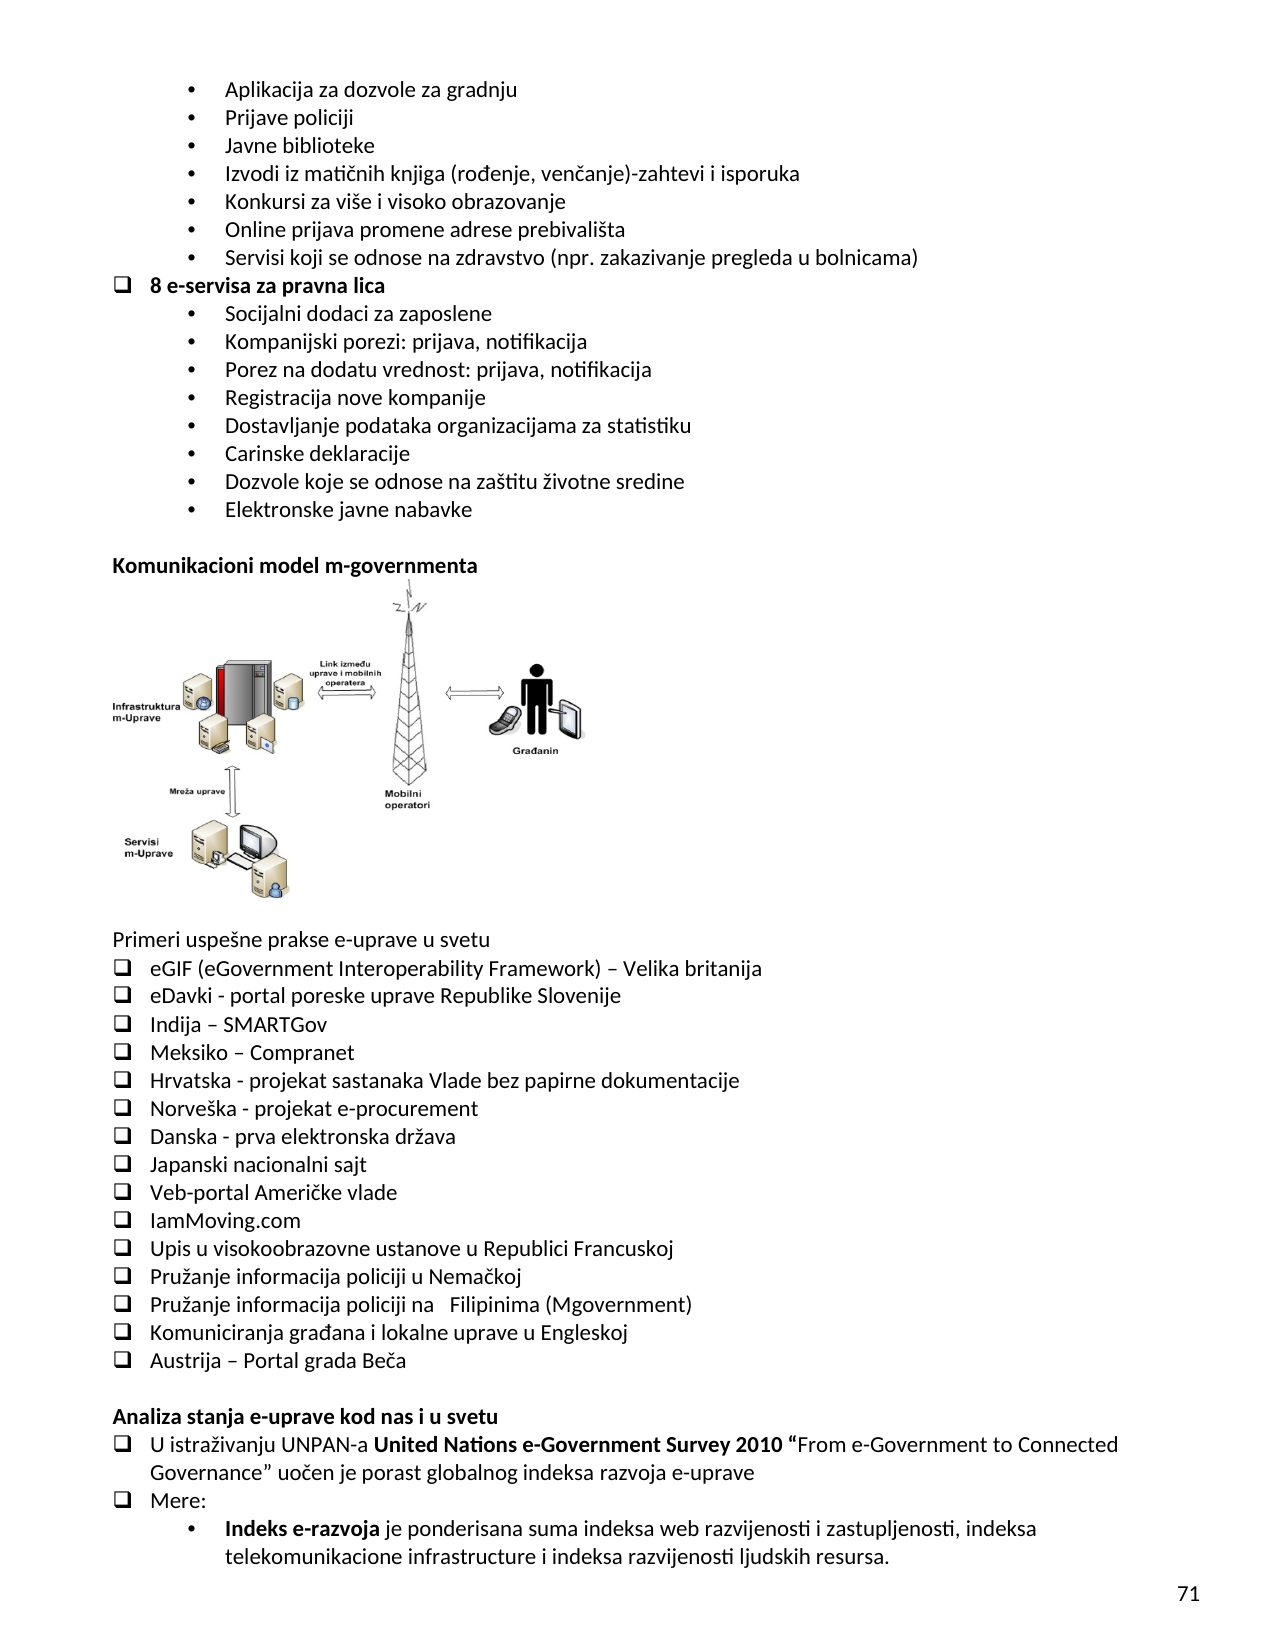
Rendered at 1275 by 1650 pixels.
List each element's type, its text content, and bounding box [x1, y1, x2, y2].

list Hrvatska - projekat sastanaka Vlade bez papirne dokumentacije [112, 1066, 1200, 1094]
list Servisi koji se odnose na zdravstvo (npr. zakazivanje pregleda u bolnicama) [187, 243, 1200, 271]
picture [112, 579, 586, 898]
list Javne biblioteke [187, 131, 1200, 159]
text Primeri uspešne prakse e-uprave u svetu [112, 926, 1200, 954]
list Indeks e-razvoja je ponderisana suma indeksa web razvijenosti i zastupljenosti, indeksa telekomunikacione infrastructure i indeksa razvijenosti ljudskih resursa. [187, 1514, 1200, 1570]
list Pružanje informacija policiji u Nemačkoj [112, 1262, 1200, 1290]
list Elektronske javne nabavke [187, 495, 1200, 523]
list Danska - prva elektronska država [112, 1122, 1200, 1150]
list Austrija – Portal grada Beča [112, 1346, 1200, 1374]
list IamMoving.com [112, 1206, 1200, 1234]
list Veb-portal Američke vlade [112, 1178, 1200, 1206]
list Meksiko – Compranet [112, 1038, 1200, 1066]
list Pružanje informacija policiji na Filipinima (Mgovernment) [112, 1290, 1200, 1318]
list Online prijava promene adrese prebivališta [187, 215, 1200, 243]
list Socijalni dodaci za zaposlene [187, 299, 1200, 327]
list Dostavljanje podataka organizacijama za statistiku [187, 411, 1200, 439]
list eGIF (eGovernment Interoperability Framework) – Velika britanija [112, 954, 1200, 982]
list Dozvole koje se odnose na zaštitu životne sredine [187, 467, 1200, 495]
list Norveška - projekat e-procurement [112, 1094, 1200, 1122]
list Mere: [112, 1486, 1200, 1514]
list Kompanijski porezi: prijava, notifikacija [187, 327, 1200, 355]
list Japanski nacionalni sajt [112, 1150, 1200, 1178]
list Izvodi iz matičnih knjiga (rođenje, venčanje)-zahtevi i isporuka [187, 159, 1200, 187]
list Indija – SMARTGov [112, 1010, 1200, 1038]
list U istraživanju UNPAN-a United Nations e-Government Survey 2010 “From e-Government to Connected Governance” uočen je porast globalnog indeksa razvoja e-uprave [112, 1430, 1200, 1486]
list eDavki - portal poreske uprave Republike Slovenije [112, 982, 1200, 1010]
list 8 e-servisa za pravna lica [112, 271, 1200, 299]
list Upis u visokoobrazovne ustanove u Republici Francuskoj [112, 1234, 1200, 1262]
text Komunikacioni model m-governmenta [112, 551, 1200, 579]
list Registracija nove kompanije [187, 383, 1200, 411]
list Komuniciranja građana i lokalne uprave u Engleskoj [112, 1318, 1200, 1346]
list Carinske deklaracije [187, 439, 1200, 467]
list Prijave policiji [187, 103, 1200, 131]
text Analiza stanja e-uprave kod nas i u svetu [112, 1402, 1200, 1430]
list Aplikacija za dozvole za gradnju [187, 75, 1200, 103]
list Porez na dodatu vrednost: prijava, notifikacija [187, 355, 1200, 383]
list Konkursi za više i visoko obrazovanje [187, 187, 1200, 215]
